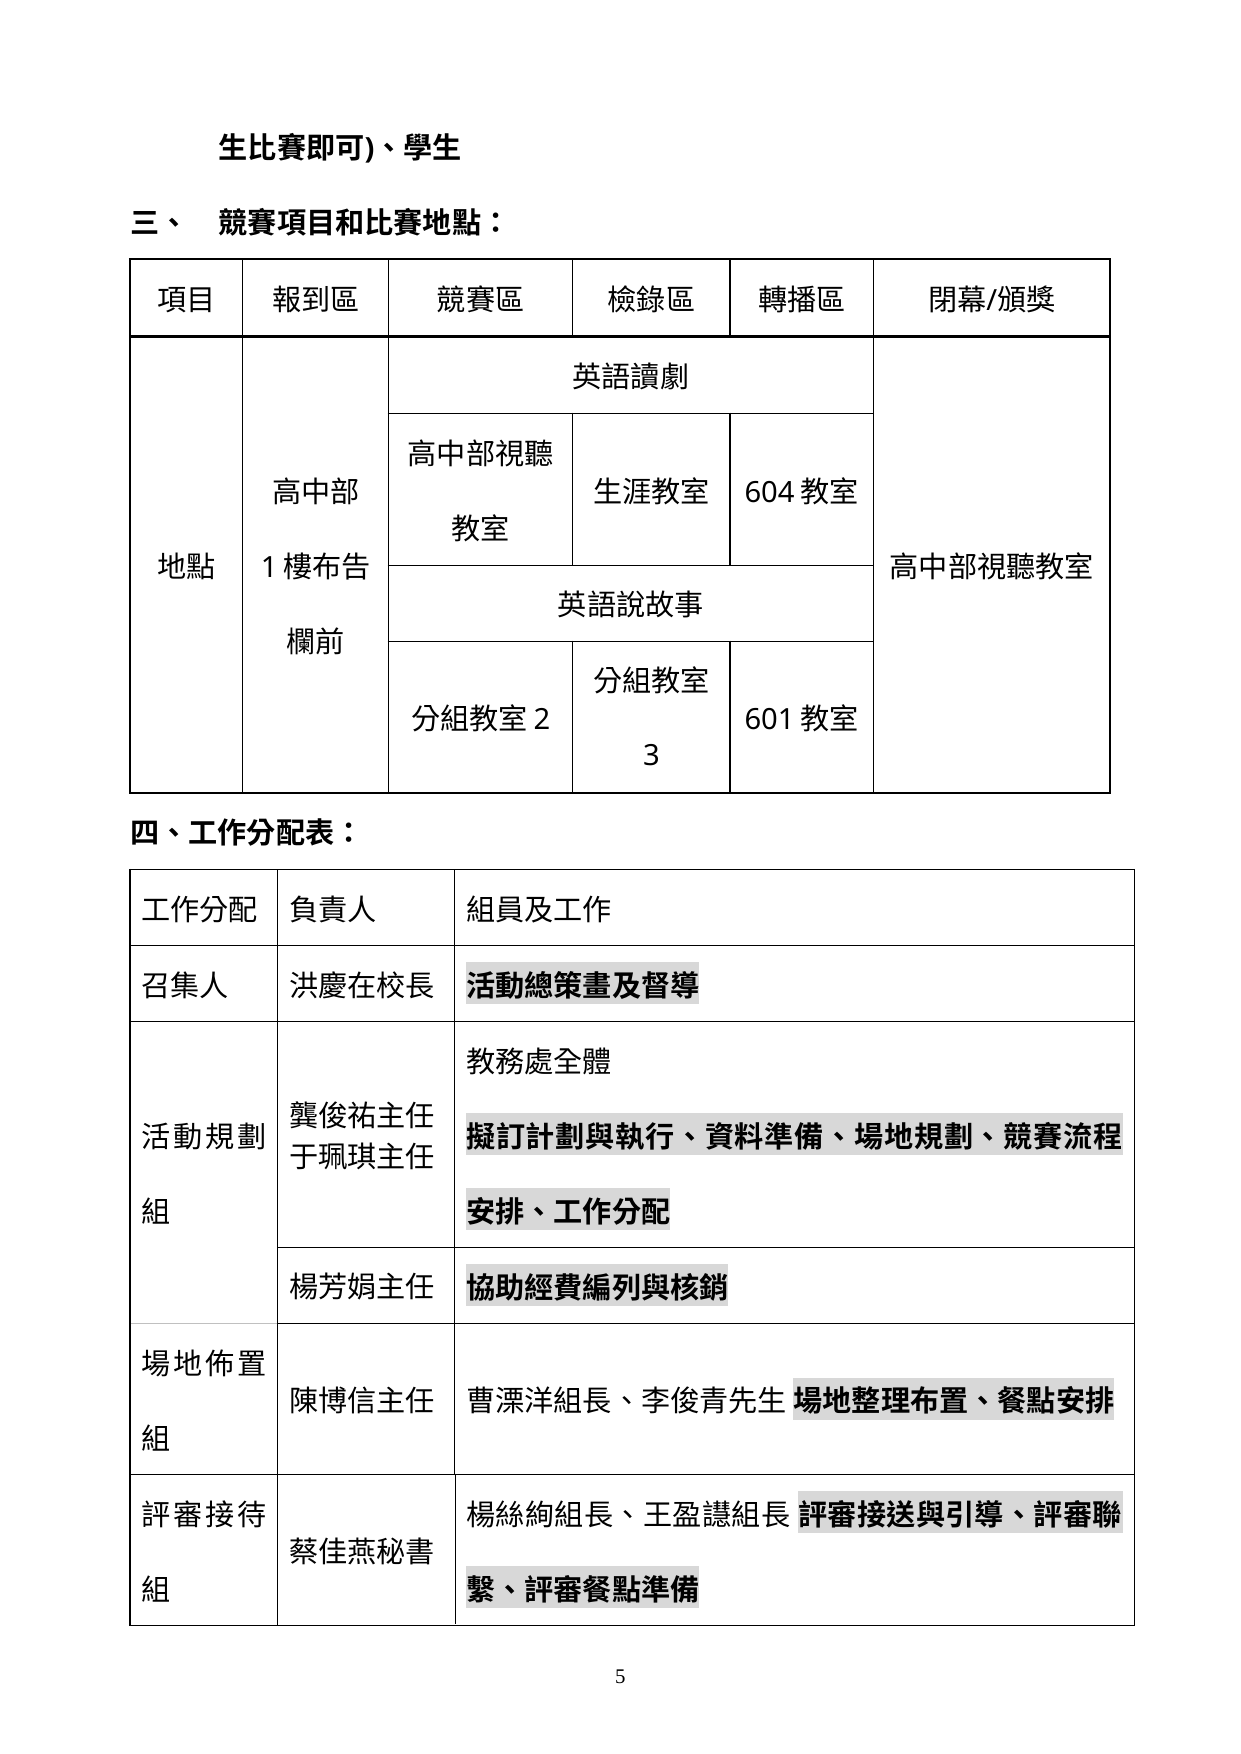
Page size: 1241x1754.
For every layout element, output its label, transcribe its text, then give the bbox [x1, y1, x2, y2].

table_header 負責人 [278, 870, 454, 945]
table_header 轉播區 [731, 260, 873, 335]
table_cell 英語讀劇 [389, 338, 873, 412]
table_cell 協助經費編列與核銷 [455, 1248, 1134, 1323]
table_header 檢錄區 [573, 260, 729, 335]
table_cell 龔俊祐主任 于珮琪主任 [278, 1022, 454, 1247]
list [130, 108, 1110, 183]
table_cell 601教室 [731, 642, 873, 792]
table_header 組員及工作 [455, 870, 1134, 945]
table_header 報到區 [243, 260, 388, 335]
table_cell 高中部 1樓布告欄前 [243, 338, 388, 792]
table_cell 洪慶在校長 [278, 946, 454, 1021]
table_cell 召集人 [131, 946, 277, 1021]
table_header 閉幕/頒獎 [874, 260, 1109, 335]
list 競賽項目和比賽地點： [130, 183, 1110, 258]
table_cell 分組教室2 [389, 642, 572, 792]
table_cell 高中部視聽教室 [389, 414, 572, 564]
table_cell 英語說故事 [389, 566, 873, 641]
table_cell 地點 [131, 338, 242, 792]
table_cell 分組教室3 [573, 642, 729, 792]
table_cell 活動規劃組 [131, 1022, 277, 1323]
table_header 工作分配 [131, 870, 277, 945]
table_cell 楊絲絢組長、王盈譿組長 評審接送與引導、評審聯繫、評審餐點準備 [455, 1475, 1134, 1625]
table_cell 蔡佳燕秘書 [278, 1475, 455, 1625]
table_header 項目 [131, 260, 242, 335]
text 四、工作分配表： [130, 794, 1110, 869]
table_cell 活動總策畫及督導 [455, 946, 1134, 1021]
table_cell 教務處全體 擬訂計劃與執行、資料準備、場地規劃、競賽流程安排、工作分配 [455, 1022, 1134, 1247]
table_cell 評審接待組 [131, 1475, 277, 1625]
table_cell 604教室 [731, 414, 873, 564]
table_cell 場地佈置組 [131, 1324, 277, 1474]
table_cell 楊芳娟主任 [278, 1248, 454, 1323]
table_header 競賽區 [389, 260, 572, 335]
table_cell 曹溧洋組長、李俊青先生 場地整理布置、餐點安排 [455, 1324, 1134, 1474]
table_cell 生涯教室 [573, 414, 729, 564]
table_cell 高中部視聽教室 [874, 338, 1109, 792]
table_cell 陳博信主任 [278, 1324, 454, 1474]
